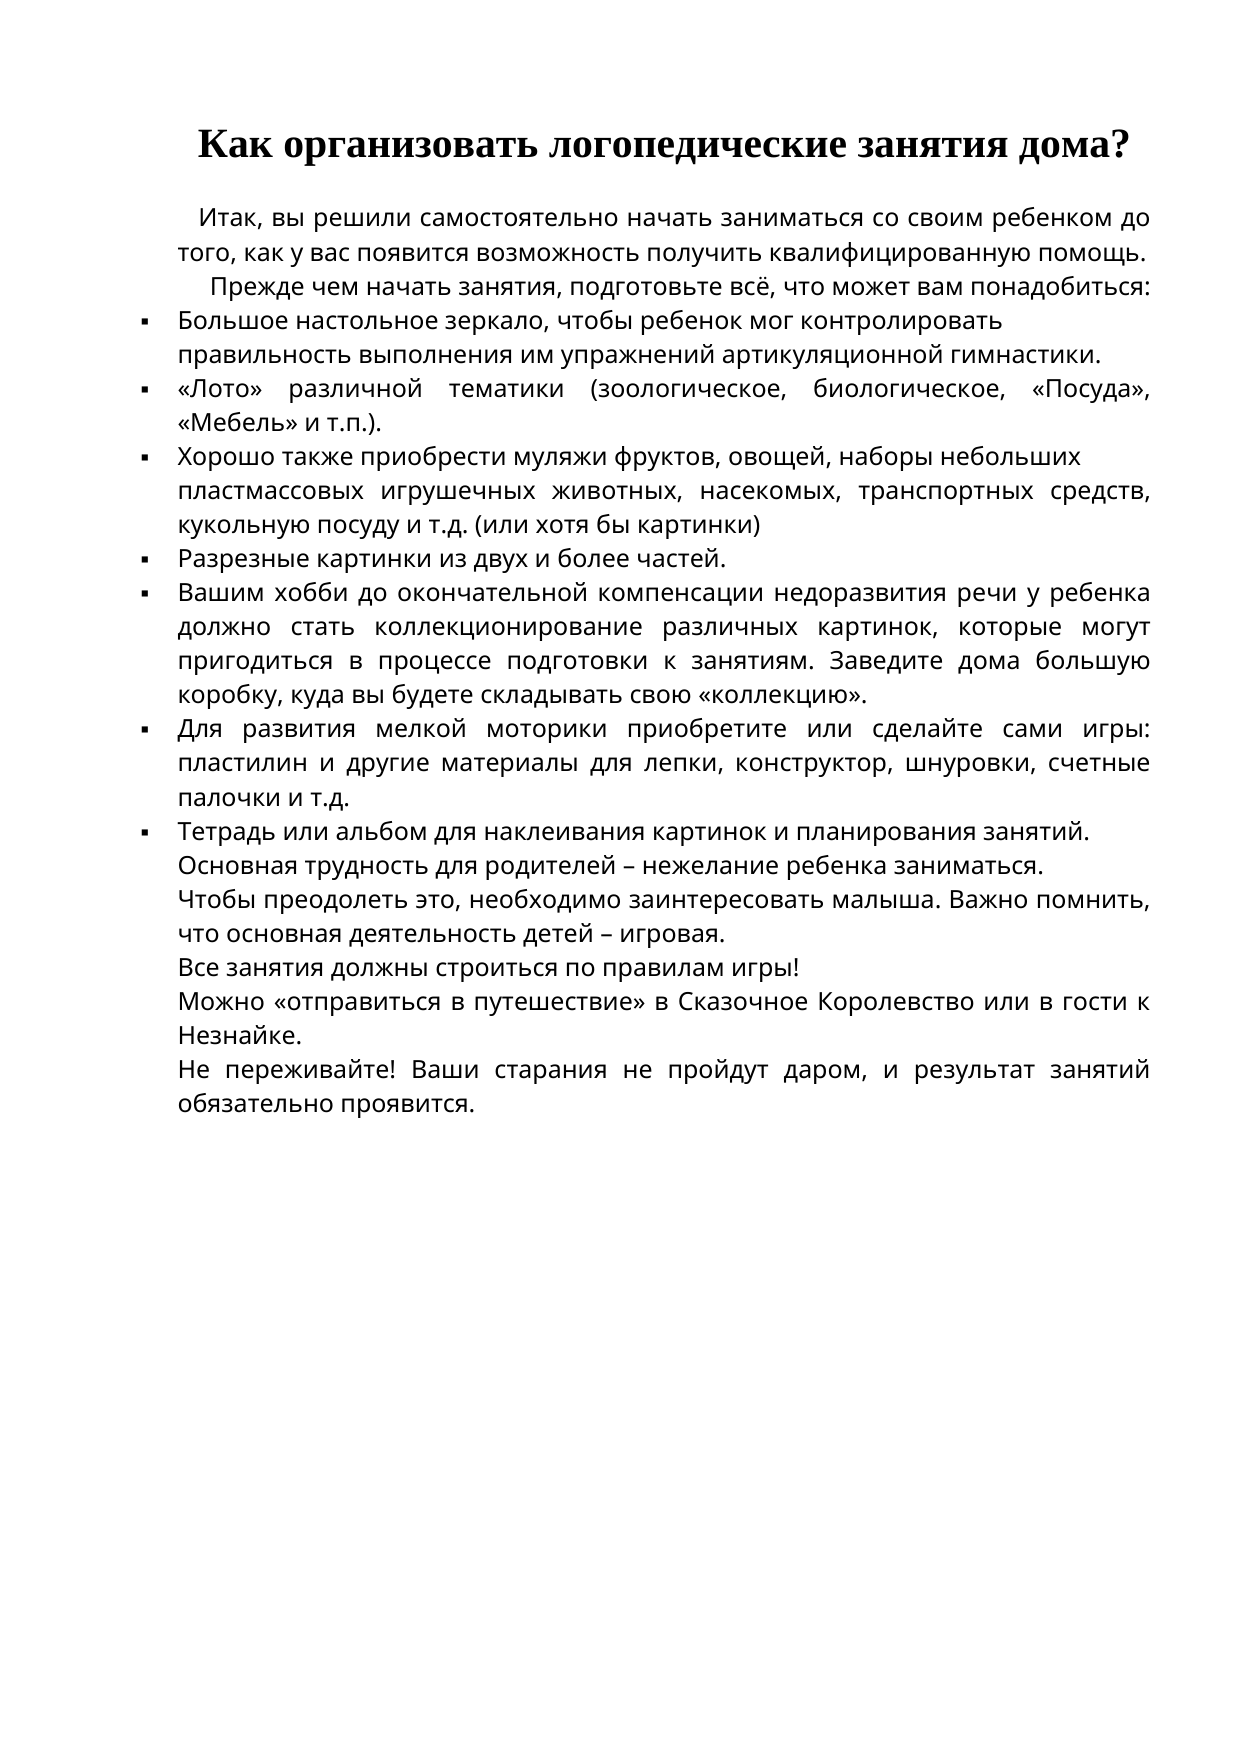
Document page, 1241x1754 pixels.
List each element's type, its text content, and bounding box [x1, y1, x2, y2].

list Большое настольное зеркало, чтобы ребенок мог контролировать [140, 302, 1152, 336]
text правильность выполнения им упражнений артикуляционной гимнастики. [177, 336, 1152, 370]
text Как организовать логопедические занятия дома? [177, 118, 1152, 166]
list Для развития мелкой моторики приобретите или сделайте сами игры: пластилин и другие материалы для лепки, конструктор, шнуровки, счетные палочки и т.д. [140, 711, 1152, 813]
text Прежде чем начать занятия, подготовьте всё, что может вам понадобиться: [177, 268, 1152, 302]
list «Лото» различной тематики (зоологическое, биологическое, «Посуда», «Мебель» и т.п.). [140, 370, 1152, 438]
text Можно «отправиться в путешествие» в Сказочное Королевство или в гости к Незнайке. [177, 983, 1152, 1052]
list Вашим хобби до окончательной компенсации недоразвития речи у ребенка должно стать коллекционирование различных картинок, которые могут пригодиться в процессе подготовки к занятиям. Заведите дома большую коробку, куда вы будете складывать свою «коллекцию». [140, 575, 1152, 711]
text Все занятия должны строиться по правилам игры! [177, 949, 1152, 983]
text Не переживайте! Ваши старания не пройдут даром, и результат занятий обязательно проявится. [177, 1052, 1152, 1120]
text Итак, вы решили самостоятельно начать заниматься со своим ребенком до того, как у вас появится возможность получить квалифицированную помощь. [177, 200, 1152, 268]
text пластмассовых игрушечных животных, насекомых, транспортных средств, кукольную посуду и т.д. (или хотя бы картинки) [177, 473, 1152, 541]
list Разрезные картинки из двух и более частей. [140, 541, 1152, 575]
text Чтобы преодолеть это, необходимо заинтересовать малыша. Важно помнить, что основная деятельность детей – игровая. [177, 881, 1152, 949]
list Хорошо также приобрести муляжи фруктов, овощей, наборы небольших [140, 438, 1152, 473]
list Тетрадь или альбом для наклеивания картинок и планирования занятий. [140, 813, 1152, 847]
text Основная трудность для родителей – нежелание ребенка заниматься. [177, 847, 1152, 881]
